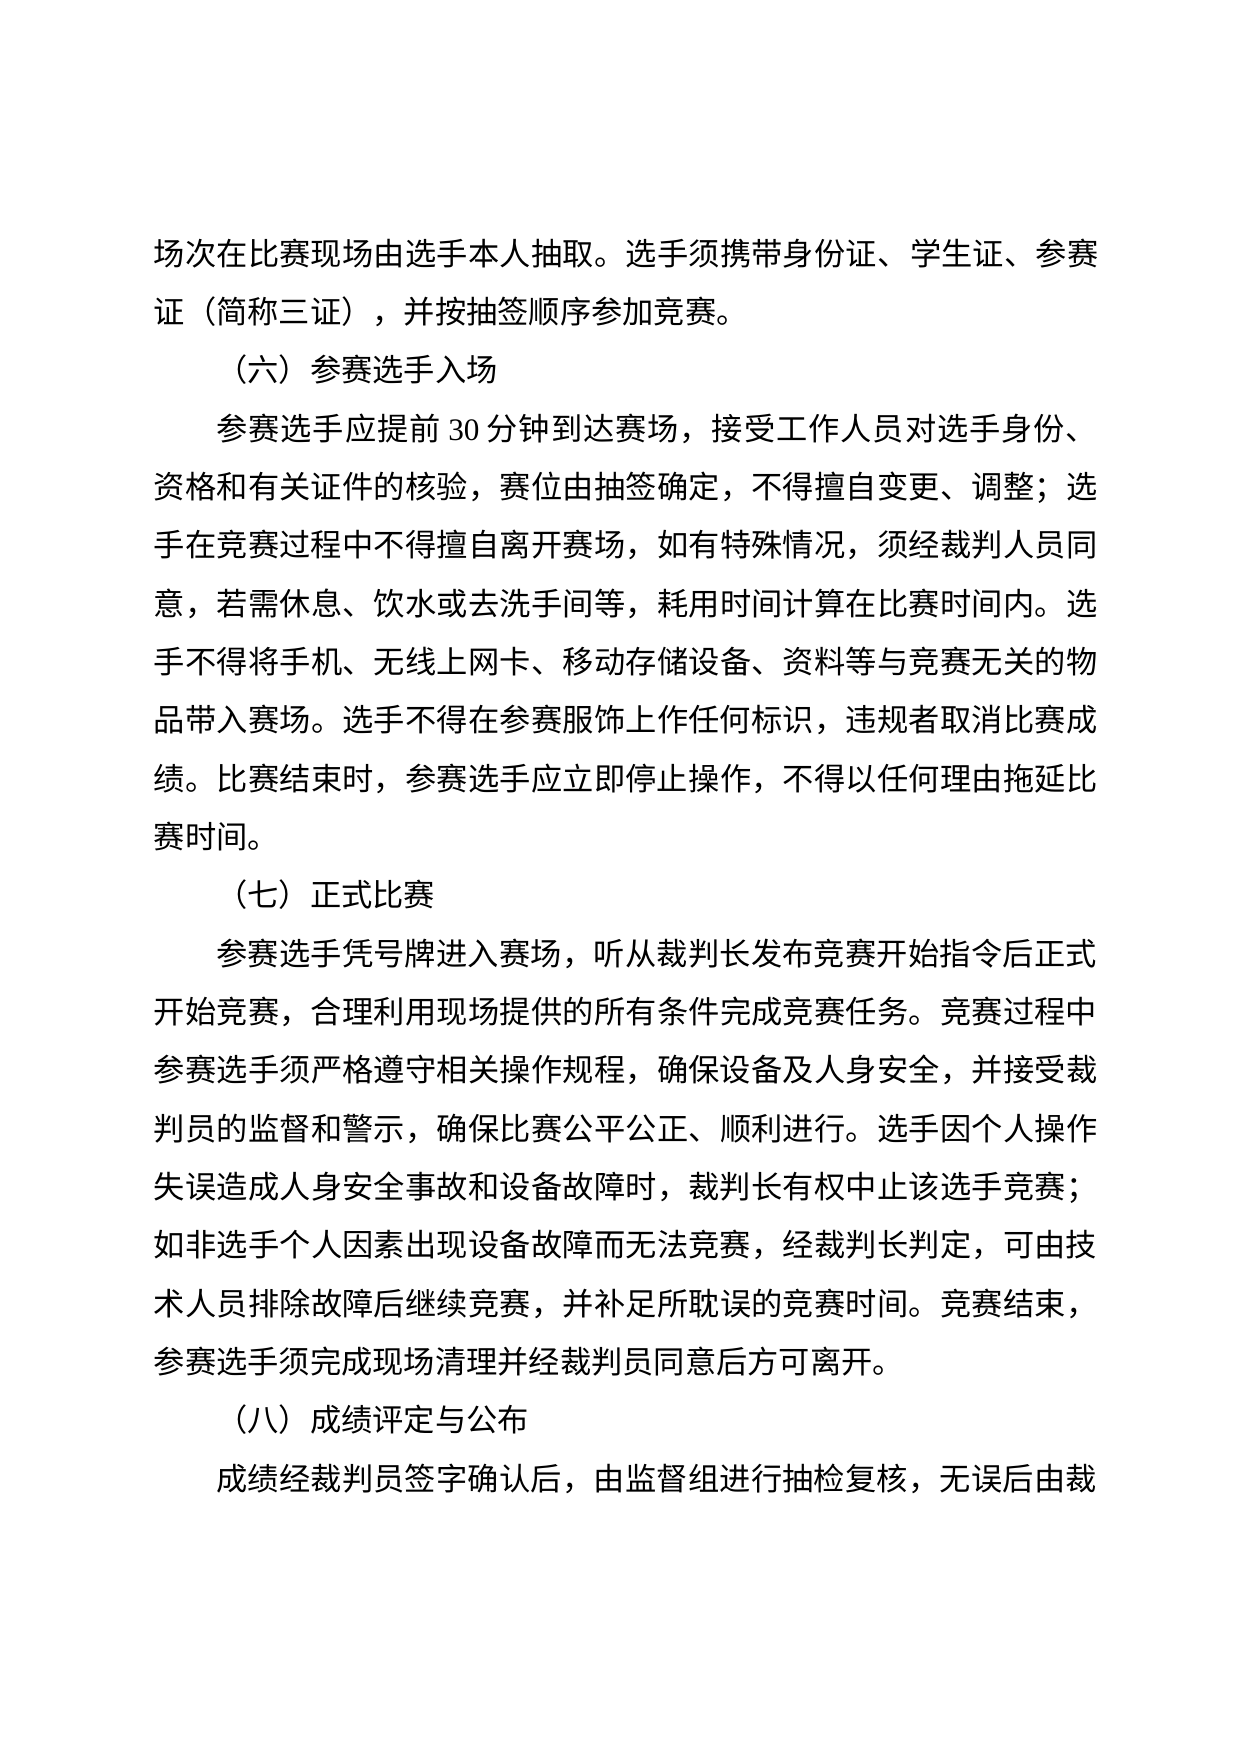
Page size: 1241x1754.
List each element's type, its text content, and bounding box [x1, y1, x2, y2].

text （七）正式比赛 [153, 860, 1098, 918]
text 参赛选手应提前30分钟到达赛场，接受工作人员对选手身份、资格和有关证件的核验，赛位由抽签确定，不得擅自变更、调整；选手在竞赛过程中不得擅自离开赛场，如有特殊情况，须经裁判人员同意，若需休息、饮水或去洗手间等，耗用时间计算在比赛时间内。选手不得将手机、无线上网卡、移动存储设备、资料等与竞赛无关的物品带入赛场。选手不得在参赛服饰上作任何标识，违规者取消比赛成绩。比赛结束时，参赛选手应立即停止操作，不得以任何理由拖延比赛时间。 [153, 393, 1098, 860]
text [153, 218, 1098, 335]
text （六）参赛选手入场 [153, 335, 1098, 393]
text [153, 1443, 1098, 1502]
text （八）成绩评定与公布 [153, 1385, 1098, 1443]
text 参赛选手凭号牌进入赛场，听从裁判长发布竞赛开始指令后正式开始竞赛，合理利用现场提供的所有条件完成竞赛任务。竞赛过程中，参赛选手须严格遵守相关操作规程，确保设备及人身安全，并接受裁判员的监督和警示，确保比赛公平公正、顺利进行。选手因个人操作失误造成人身安全事故和设备故障时，裁判长有权中止该选手竞赛；如非选手个人因素出现设备故障而无法竞赛，经裁判长判定，可由技术人员排除故障后继续竞赛，并补足所耽误的竞赛时间。竞赛结束，参赛选手须完成现场清理并经裁判员同意后方可离开。 [153, 918, 1098, 1385]
